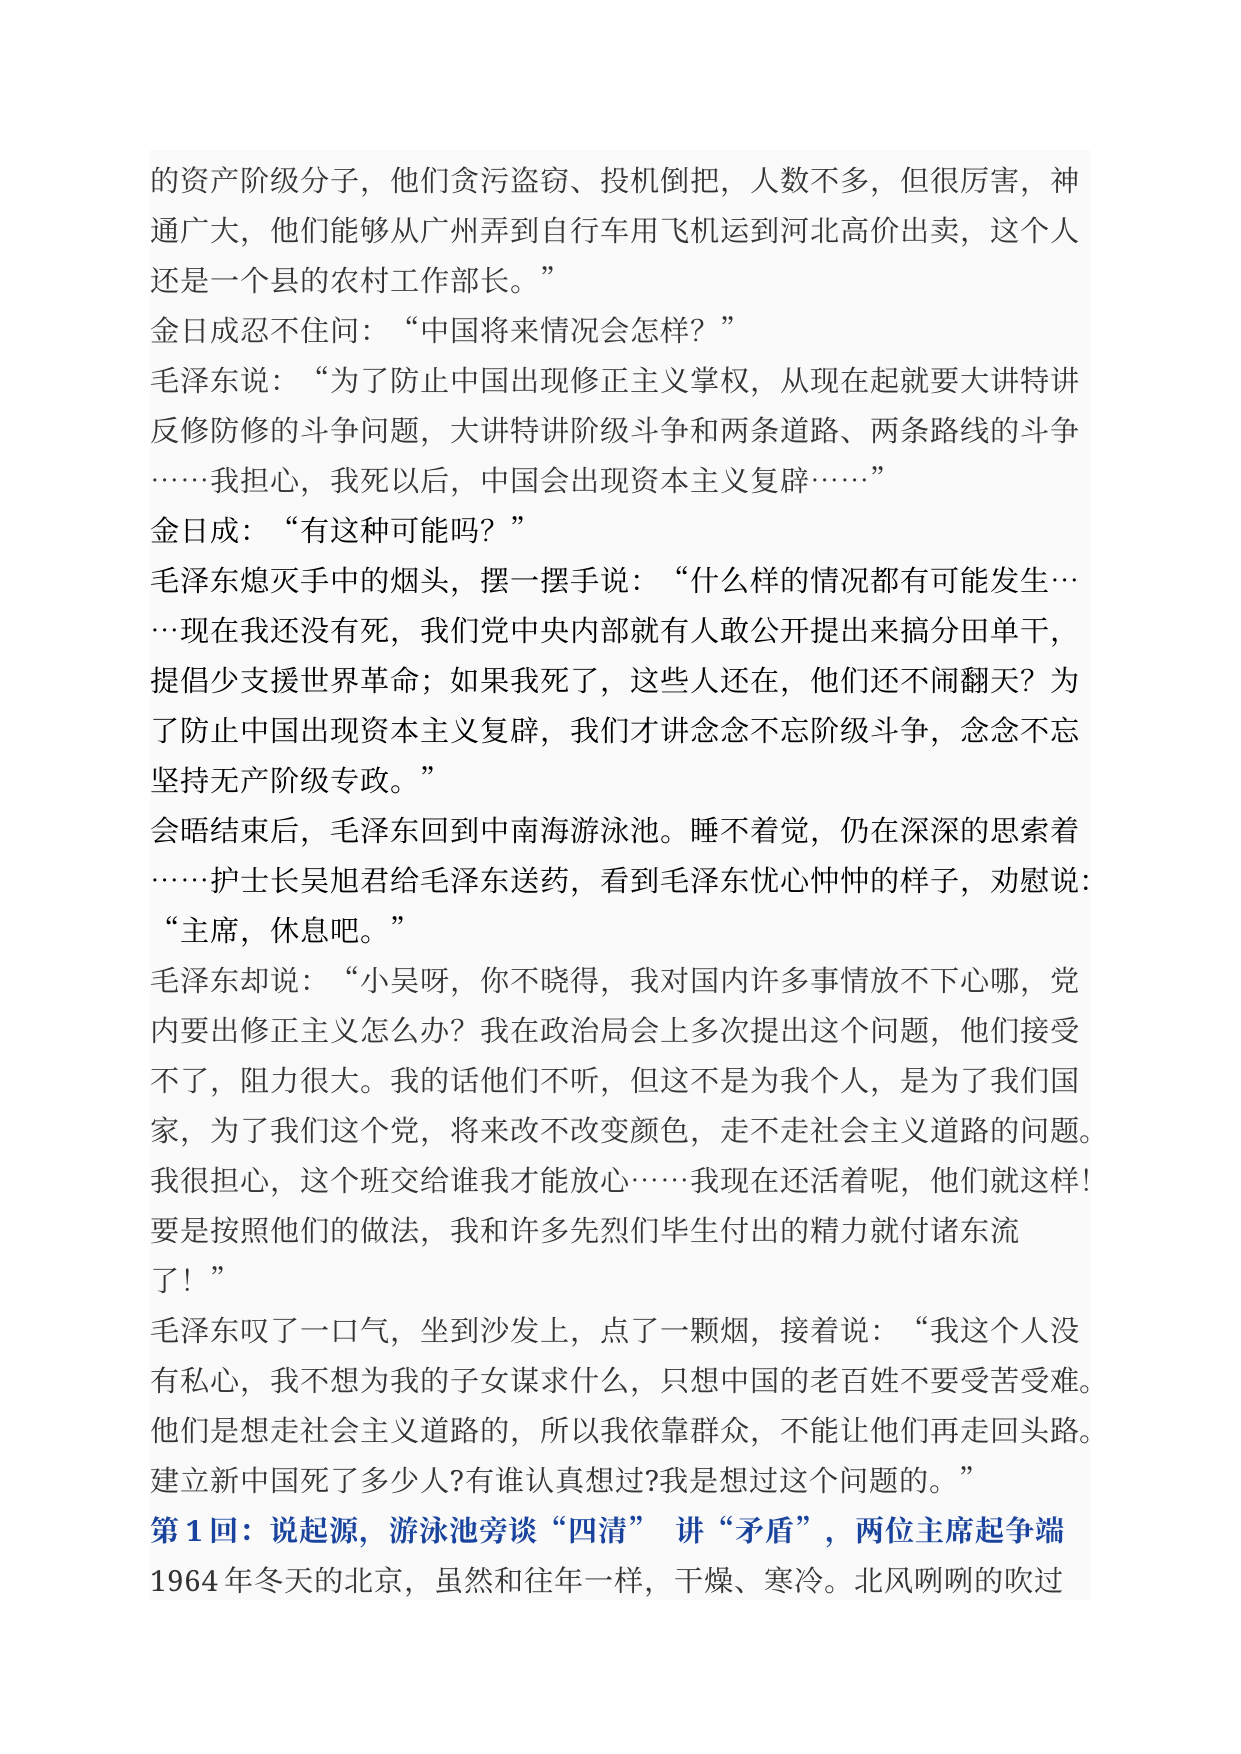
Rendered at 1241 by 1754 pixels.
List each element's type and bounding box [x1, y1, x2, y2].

text [150, 150, 1090, 1600]
